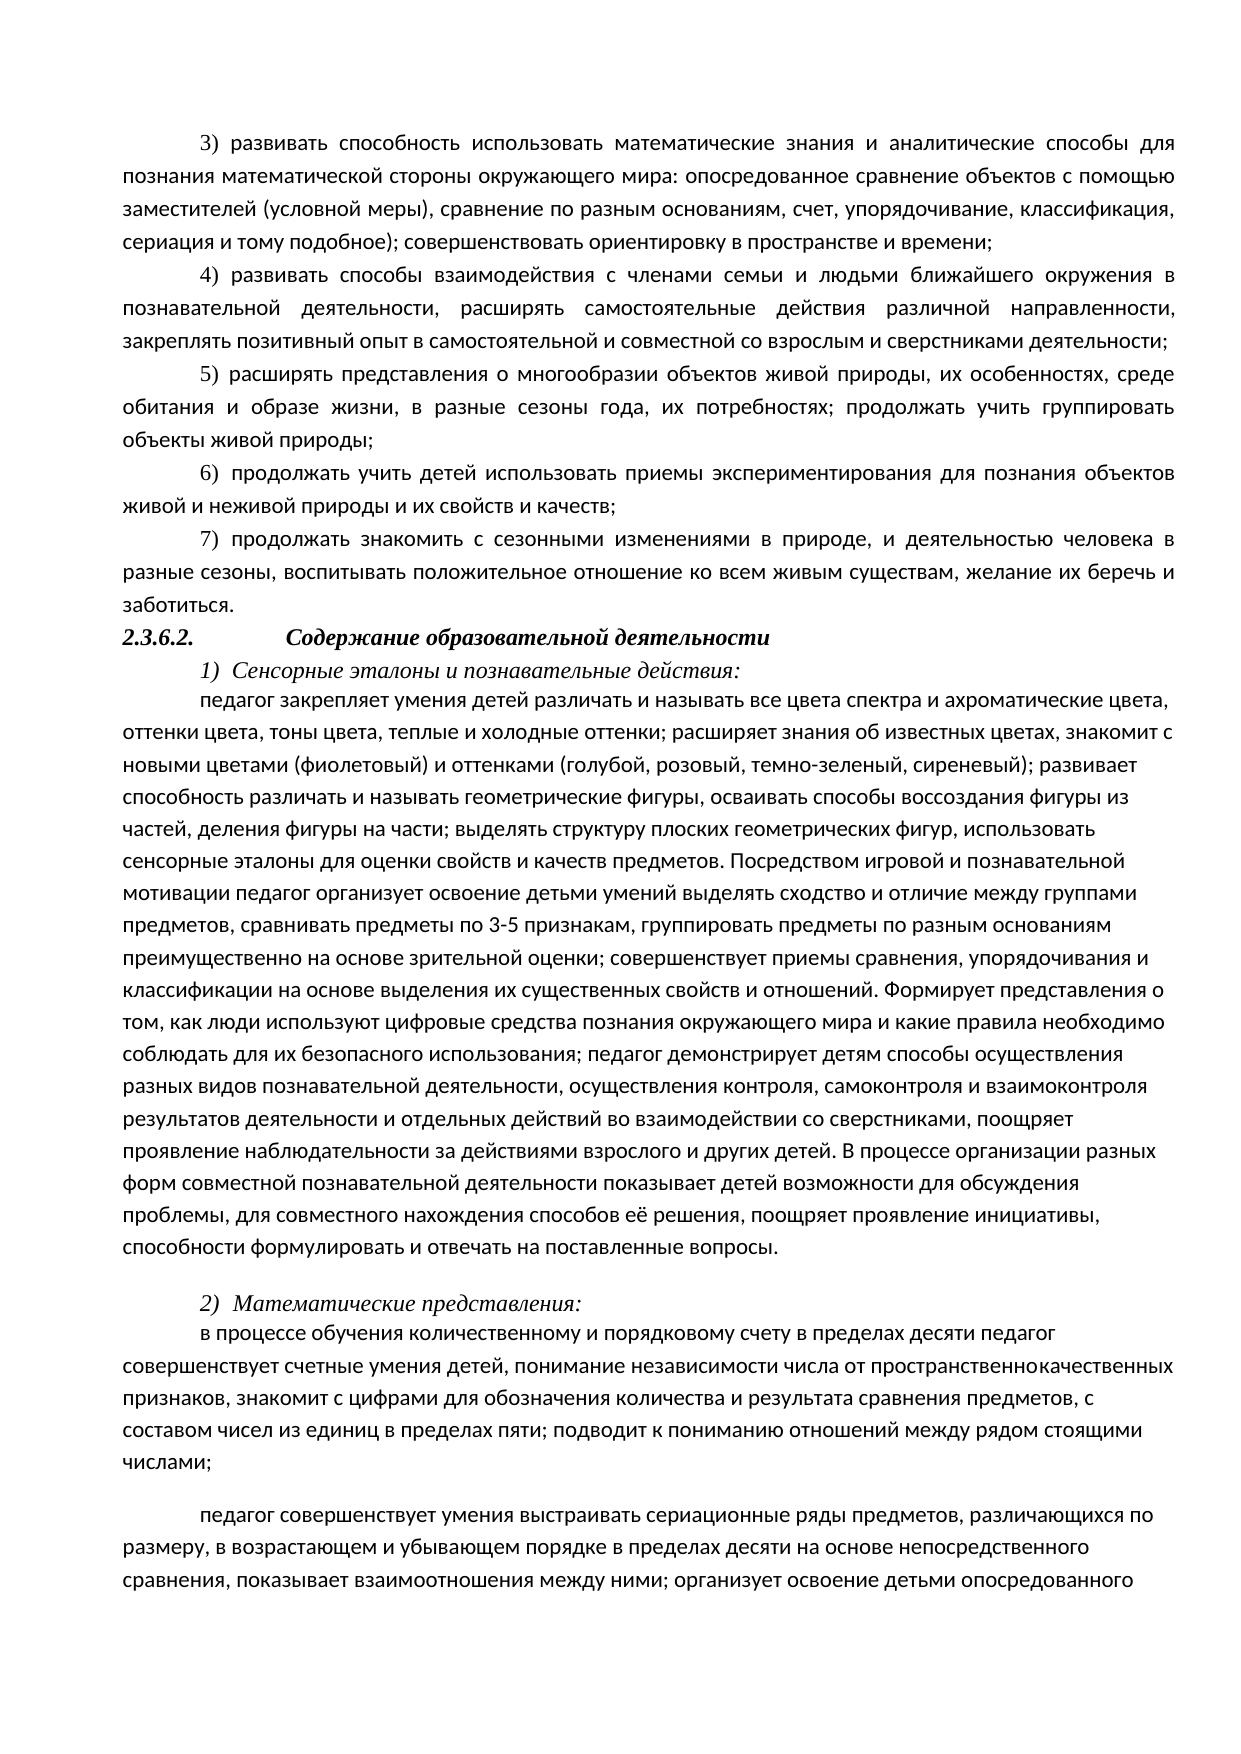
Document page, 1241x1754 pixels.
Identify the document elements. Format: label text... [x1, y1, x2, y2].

list Сенсорные эталоны и познавательные действия: [122, 652, 1177, 685]
list развивать способность использовать математические знания и аналитические способы для познания математической стороны окружающего мира: опосредованное сравнение объектов с помощью заместителей (условной меры), сравнение по разным основаниям, счет, упорядочивание, классификация, сериация и тому подобное); совершенствовать ориентировку в пространстве и времени; [122, 124, 1177, 256]
list продолжать учить детей использовать приемы экспериментирования для познания объектов живой и неживой природы и их свойств и качеств; [122, 454, 1177, 520]
list продолжать знакомить с сезонными изменениями в природе, и деятельностью человека в разные сезоны, воспитывать положительное отношение ко всем живым существам, желание их беречь и заботиться. [122, 520, 1177, 619]
text в процессе обучения количественному и порядковому счету в пределах десяти педагог совершенствует счетные умения детей, понимание независимости числа от пространственнокачественных признаков, знакомит с цифрами для обозначения количества и результата сравнения предметов, с составом чисел из единиц в пределах пяти; подводит к пониманию отношений между рядом стоящими числами; [122, 1318, 1177, 1475]
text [122, 1500, 1177, 1593]
list Содержание образовательной деятельности [122, 619, 1177, 652]
list расширять представления о многообразии объектов живой природы, их особенностях, среде обитания и образе жизни, в разные сезоны года, их потребностях; продолжать учить группировать объекты живой природы; [122, 355, 1177, 454]
list развивать способы взаимодействия с членами семьи и людьми ближайшего окружения в познавательной деятельности, расширять самостоятельные действия различной направленности, закреплять позитивный опыт в самостоятельной и совместной со взрослым и сверстниками деятельности; [122, 256, 1177, 355]
text педагог закрепляет умения детей различать и называть все цвета спектра и ахроматические цвета, оттенки цвета, тоны цвета, теплые и холодные оттенки; расширяет знания об известных цветах, знакомит с новыми цветами (фиолетовый) и оттенками (голубой, розовый, темно-зеленый, сиреневый); развивает способность различать и называть геометрические фигуры, осваивать способы воссоздания фигуры из частей, деления фигуры на части; выделять структуру плоских геометрических фигур, использовать сенсорные эталоны для оценки свойств и качеств предметов. Посредством игровой и познавательной мотивации педагог организует освоение детьми умений выделять сходство и отличие между группами предметов, сравнивать предметы по 3-5 признакам, группировать предметы по разным основаниям преимущественно на основе зрительной оценки; совершенствует приемы сравнения, упорядочивания и классификации на основе выделения их существенных свойств и отношений. Формирует представления о том, как люди используют цифровые средства познания окружающего мира и какие правила необходимо соблюдать для их безопасного использования; педагог демонстрирует детям способы осуществления разных видов познавательной деятельности, осуществления контроля, самоконтроля и взаимоконтроля результатов деятельности и отдельных действий во взаимодействии со сверстниками, поощряет проявление наблюдательности за действиями взрослого и других детей. В процессе организации разных форм совместной познавательной деятельности показывает детей возможности для обсуждения проблемы, для совместного нахождения способов её решения, поощряет проявление инициативы, способности формулировать и отвечать на поставленные вопросы. [122, 685, 1177, 1261]
list Математические представления: [122, 1286, 1177, 1318]
